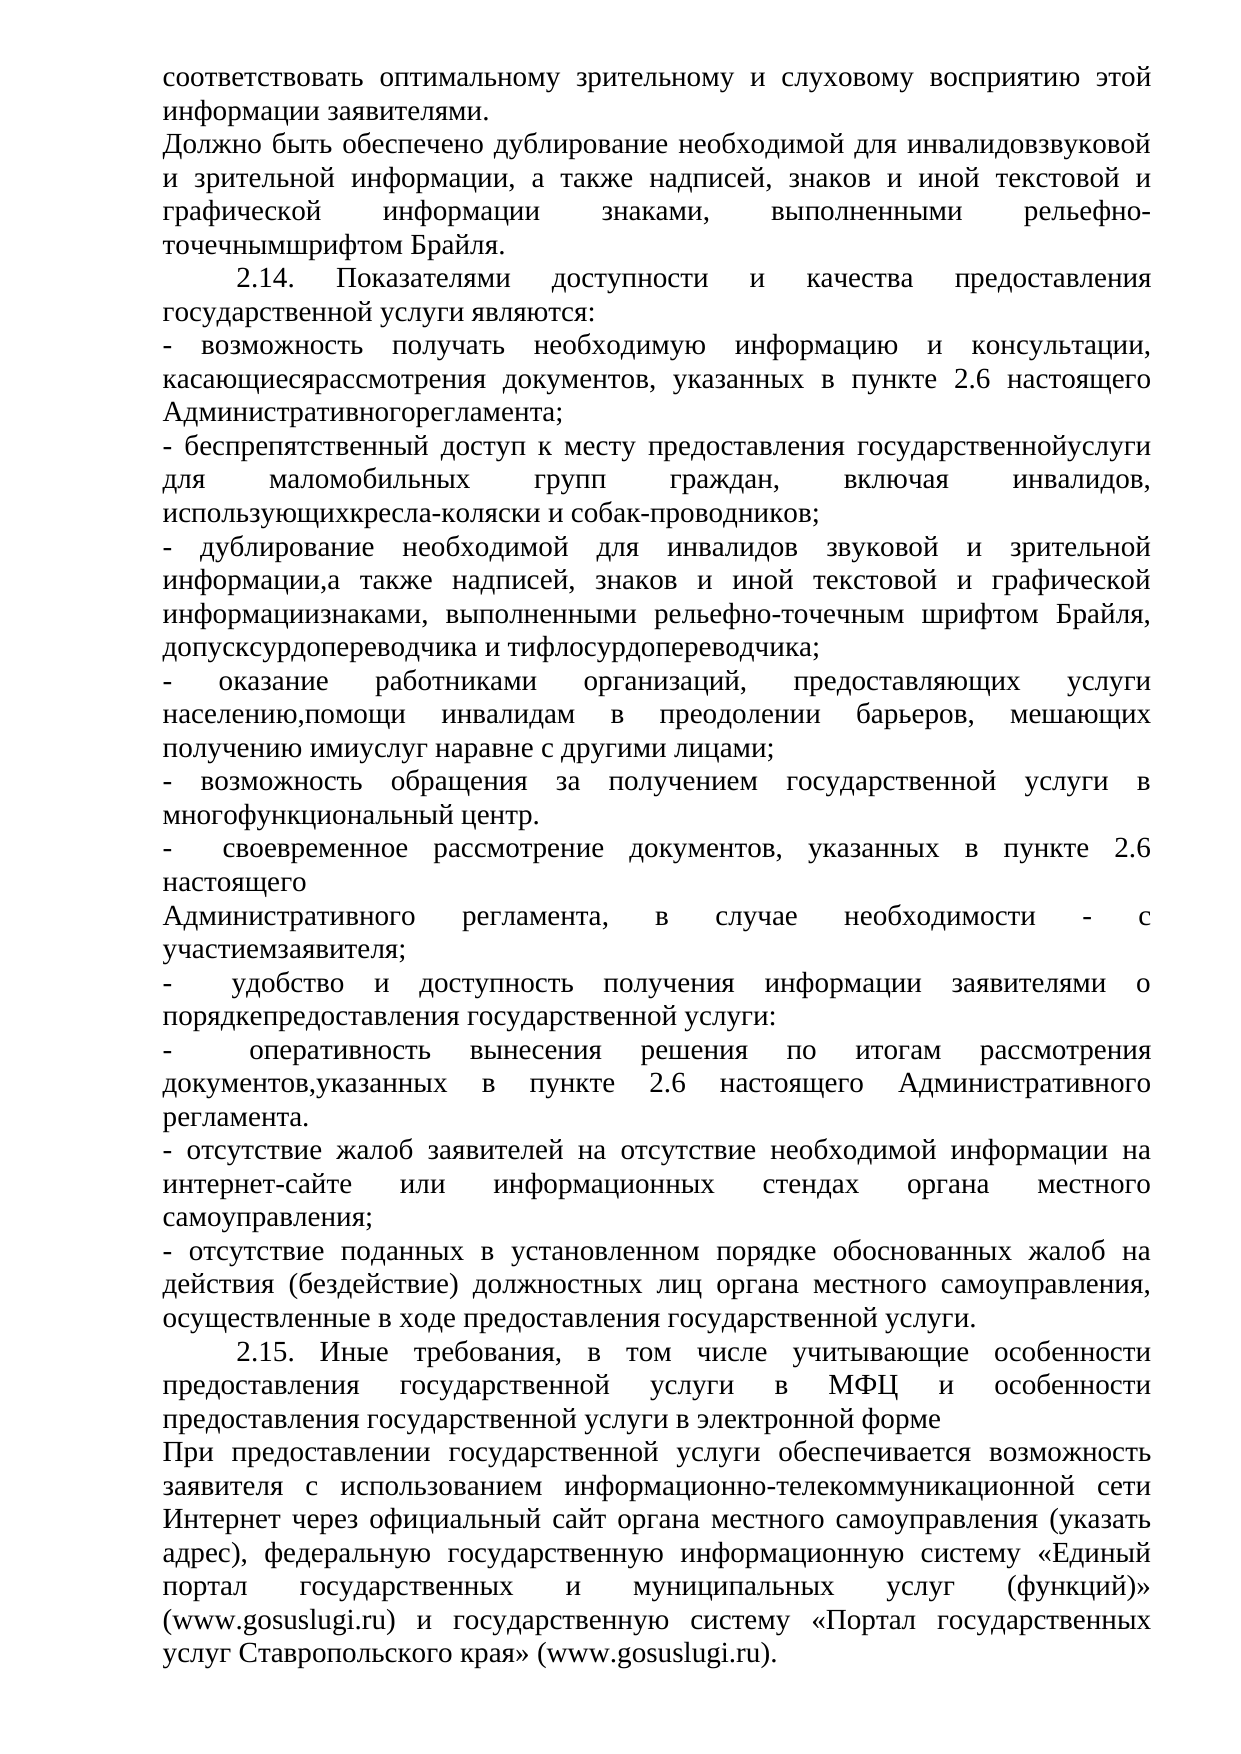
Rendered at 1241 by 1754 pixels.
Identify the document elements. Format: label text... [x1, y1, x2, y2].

text - дублирование необходимой для инвалидов звуковой и зрительной информации,а также надписей, знаков и иной текстовой и графической информациизнаками, выполненными рельефно-точечным шрифтом Брайля, допусксурдопереводчика и тифлосурдопереводчика; [162, 529, 1152, 663]
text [162, 59, 1152, 126]
text - оказание работниками организаций, предоставляющих услуги населению,помощи инвалидам в преодолении барьеров, мешающих получению имиуслуг наравне с другими лицами; [162, 663, 1152, 763]
text При предоставлении государственной услуги обеспечивается возможность заявителя с использованием информационно-телекоммуникационной сети Интернет через официальный сайт органа местного самоуправления (указать адрес), федеральную государственную информационную систему «Единый портал государственных и муниципальных услуг (функций)» (www.gosuslugi.ru) и государственную систему «Портал государственных услуг Ставропольского края» (www.gosuslugi.ru). [162, 1434, 1152, 1669]
text - удобство и доступность получения информации заявителями о порядкепредоставления государственной услуги: [162, 965, 1152, 1032]
text 2.15. Иные требования, в том числе учитывающие особенности предоставления государственной услуги в МФЦ и особенности предоставления государственной услуги в электронной форме [162, 1334, 1152, 1434]
text 2.14. Показателями доступности и качества предоставления государственной услуги являются: [162, 260, 1152, 327]
text Административного регламента, в случае необходимости - с участиемзаявителя; [162, 898, 1152, 965]
text - беспрепятственный доступ к месту предоставления государственнойуслуги для маломобильных групп граждан, включая инвалидов, использующихкресла-коляски и собак-проводников; [162, 428, 1152, 529]
text - оперативность вынесения решения по итогам рассмотрения документов,указанных в пункте 2.6 настоящего Административного регламента. [162, 1032, 1152, 1132]
text - возможность получать необходимую информацию и консультации, касающиесярассмотрения документов, указанных в пункте 2.6 настоящего Административногорегламента; [162, 327, 1152, 428]
text Должно быть обеспечено дублирование необходимой для инвалидовзвуковой и зрительной информации, а также надписей, знаков и иной текстовой и графической информации знаками, выполненными рельефно-точечнымшрифтом Брайля. [162, 126, 1152, 260]
text - своевременное рассмотрение документов, указанных в пункте 2.6 настоящего [162, 831, 1152, 898]
text - отсутствие поданных в установленном порядке обоснованных жалоб на действия (бездействие) должностных лиц органа местного самоуправления, осуществленные в ходе предоставления государственной услуги. [162, 1233, 1152, 1334]
text - возможность обращения за получением государственной услуги в многофункциональный центр. [162, 763, 1152, 831]
text - отсутствие жалоб заявителей на отсутствие необходимой информации на интернет-сайте или информационных стендах органа местного самоуправления; [162, 1132, 1152, 1233]
